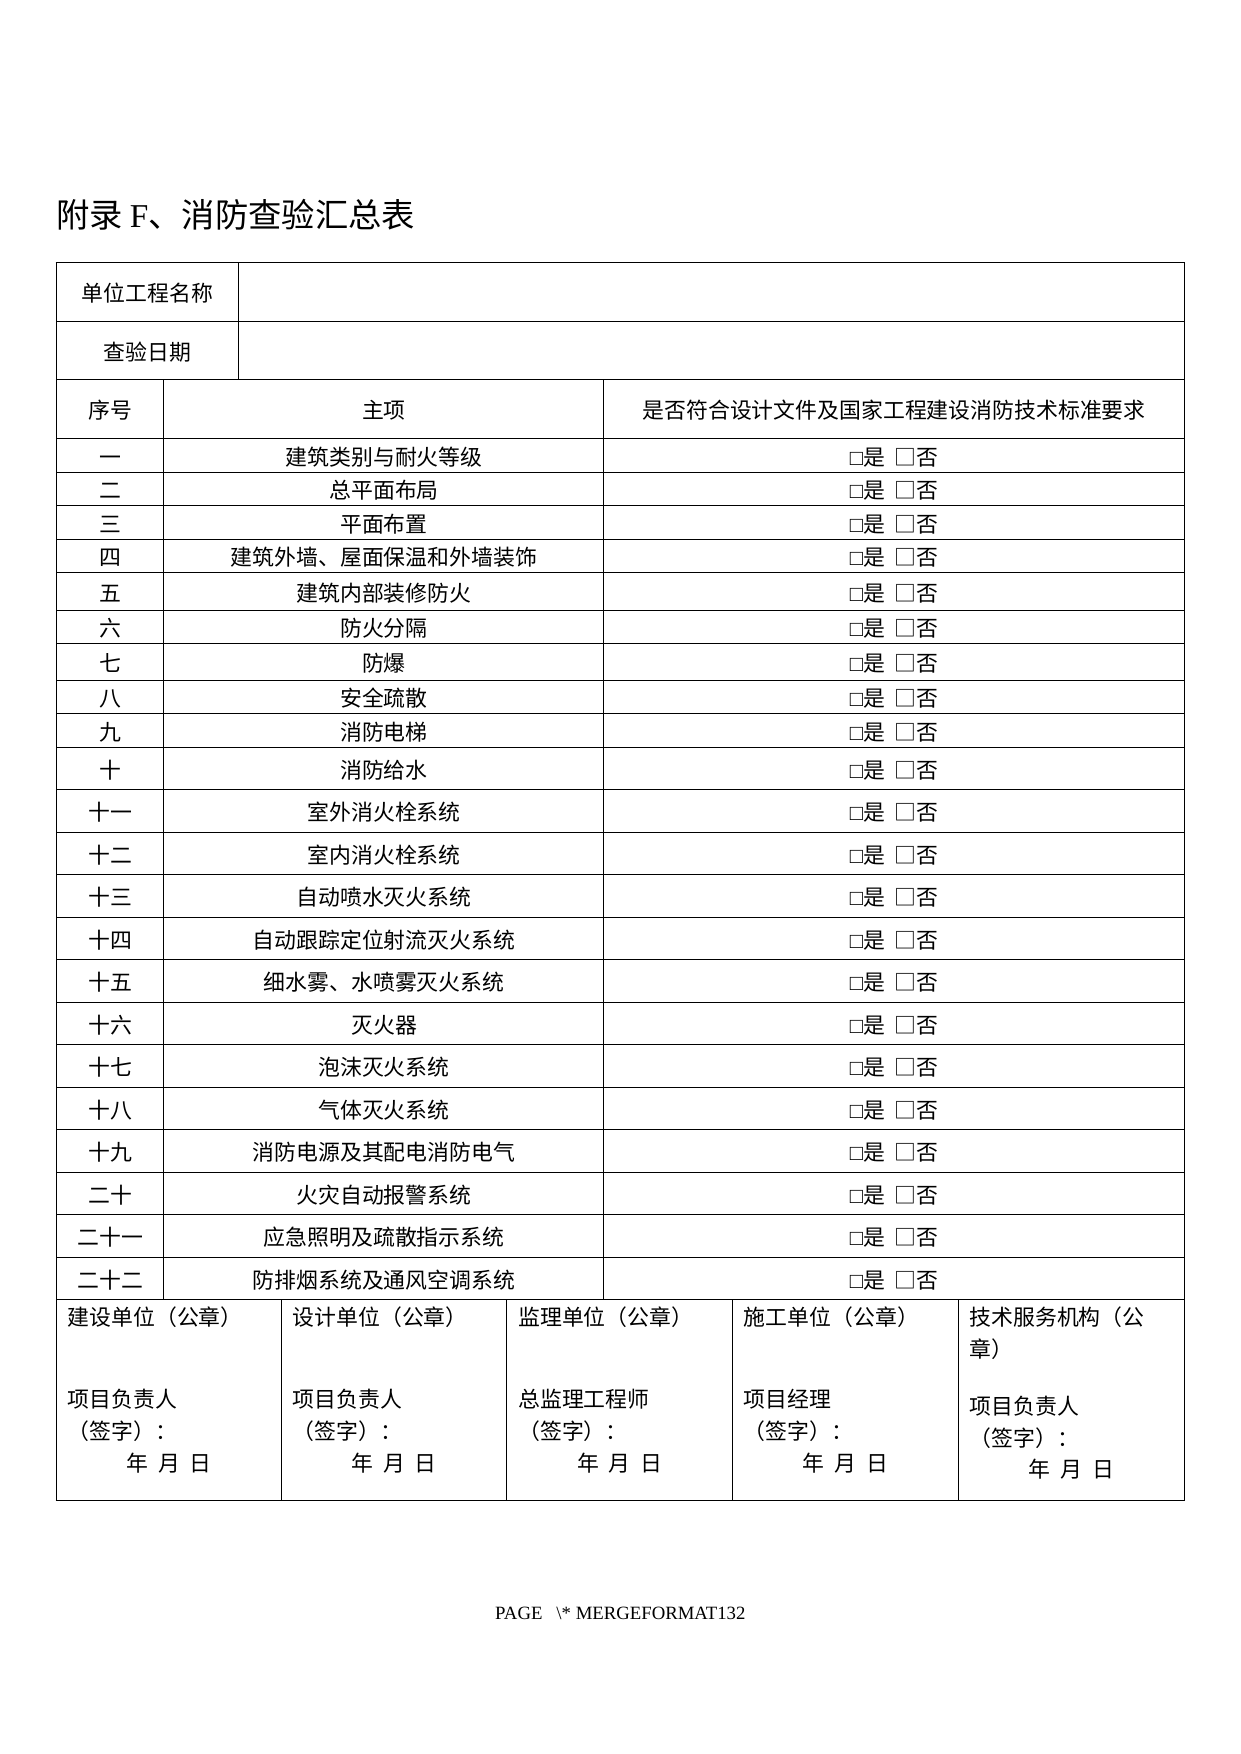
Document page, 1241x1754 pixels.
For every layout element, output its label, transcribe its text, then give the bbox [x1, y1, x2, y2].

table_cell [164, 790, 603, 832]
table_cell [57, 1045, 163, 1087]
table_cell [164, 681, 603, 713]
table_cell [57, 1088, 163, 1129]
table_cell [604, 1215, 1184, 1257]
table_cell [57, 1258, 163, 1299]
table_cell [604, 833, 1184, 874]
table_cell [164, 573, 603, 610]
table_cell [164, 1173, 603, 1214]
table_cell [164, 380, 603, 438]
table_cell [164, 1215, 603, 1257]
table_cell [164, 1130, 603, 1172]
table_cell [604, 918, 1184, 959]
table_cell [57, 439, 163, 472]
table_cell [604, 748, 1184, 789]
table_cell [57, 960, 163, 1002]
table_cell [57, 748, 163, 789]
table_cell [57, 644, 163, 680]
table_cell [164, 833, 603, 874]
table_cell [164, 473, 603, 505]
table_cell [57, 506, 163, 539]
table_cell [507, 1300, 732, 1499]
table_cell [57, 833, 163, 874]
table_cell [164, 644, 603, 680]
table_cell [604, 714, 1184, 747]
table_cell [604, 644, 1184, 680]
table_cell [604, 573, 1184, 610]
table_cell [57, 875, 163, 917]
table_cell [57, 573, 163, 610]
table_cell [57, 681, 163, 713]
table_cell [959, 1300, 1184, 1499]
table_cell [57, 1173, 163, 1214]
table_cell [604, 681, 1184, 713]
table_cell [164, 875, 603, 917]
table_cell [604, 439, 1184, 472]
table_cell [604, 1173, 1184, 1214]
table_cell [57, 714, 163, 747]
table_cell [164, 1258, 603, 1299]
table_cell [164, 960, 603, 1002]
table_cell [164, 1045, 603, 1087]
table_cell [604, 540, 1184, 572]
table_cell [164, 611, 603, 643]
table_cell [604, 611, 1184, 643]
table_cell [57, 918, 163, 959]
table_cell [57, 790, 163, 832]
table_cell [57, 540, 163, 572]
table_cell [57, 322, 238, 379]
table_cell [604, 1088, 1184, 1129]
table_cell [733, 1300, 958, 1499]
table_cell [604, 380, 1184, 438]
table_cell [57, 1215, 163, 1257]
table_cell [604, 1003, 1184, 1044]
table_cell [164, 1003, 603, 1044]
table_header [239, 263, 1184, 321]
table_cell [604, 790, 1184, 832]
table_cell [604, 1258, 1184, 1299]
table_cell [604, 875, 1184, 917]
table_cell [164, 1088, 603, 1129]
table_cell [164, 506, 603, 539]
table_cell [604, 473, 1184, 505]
subtitle 附录F、消防查验汇总表 [56, 181, 1184, 246]
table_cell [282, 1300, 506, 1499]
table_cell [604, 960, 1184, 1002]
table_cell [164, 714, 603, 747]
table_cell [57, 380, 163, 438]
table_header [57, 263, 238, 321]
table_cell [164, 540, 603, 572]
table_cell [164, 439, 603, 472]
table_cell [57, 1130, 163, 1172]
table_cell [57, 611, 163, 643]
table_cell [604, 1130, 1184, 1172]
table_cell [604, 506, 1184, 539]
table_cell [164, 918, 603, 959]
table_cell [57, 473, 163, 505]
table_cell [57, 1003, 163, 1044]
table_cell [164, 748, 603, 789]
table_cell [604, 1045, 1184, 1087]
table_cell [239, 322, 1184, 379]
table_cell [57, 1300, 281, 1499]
